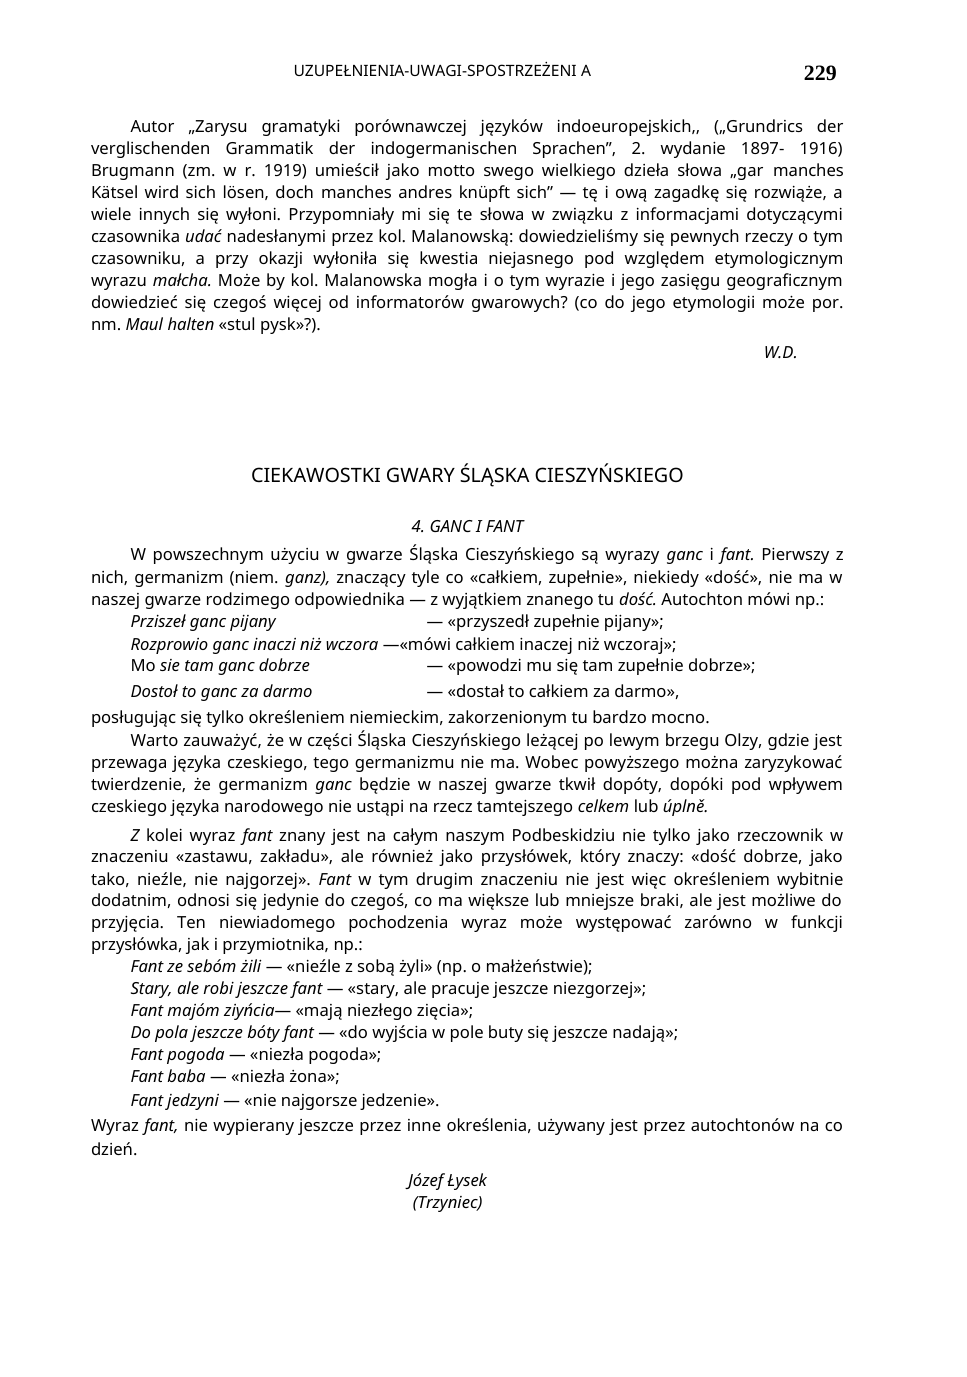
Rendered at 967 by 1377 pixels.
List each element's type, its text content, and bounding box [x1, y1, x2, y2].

text Fant ze sebóm żili — «nieźle z sobą żyli» (np. o małżeństwie); [91, 955, 844, 977]
text posługując się tylko określeniem niemieckim, zakorzenionym tu bardzo mocno. [91, 703, 844, 729]
text W powszechnym użyciu w gwarze Śląska Cieszyńskiego są wyrazy ganc i fant. Pierwszy z nich, germanizm (niem. ganz), znaczący tyle co «całkiem, zupełnie», niekiedy «dość», nie ma w naszej gwarze rodzimego odpowiednika — z wyjątkiem znanego tu dość. Autochton mówi np.: [91, 543, 844, 610]
text Fant baba — «niezła żona»; [91, 1065, 844, 1087]
text CIEKAWOSTKI GWARY ŚLĄSKA CIESZYŃSKIEGO [91, 443, 844, 493]
text Fant pogoda — «niezła pogoda»; [91, 1043, 844, 1065]
text 4. GANC I FANT [91, 493, 844, 543]
text Rozprowio ganc inaczi niż wczora —«mówi całkiem inaczej niż wczoraj»; [91, 632, 844, 654]
text Prziszeł ganc pijany — «przyszedł zupełnie pijany»; [91, 610, 844, 632]
text Warto zauważyć, że w części Śląska Cieszyńskiego leżącej po lewym brzegu Olzy, gdzie jest przewaga języka czeskiego, tego germanizmu nie ma. Wobec powyższego można zaryzykować twierdzenie, że germanizm ganc będzie w naszej gwarze tkwił dopóty, dopóki pod wpływem czeskiego języka narodowego nie ustąpi na rzecz tamtejszego celkem lub úplně. [91, 729, 844, 817]
text Mo sie tam ganc dobrze — «powodzi mu się tam zupełnie dobrze»; [91, 654, 844, 676]
text Fant majóm ziyńcia— «mają niezłego zięcia»; [91, 999, 844, 1021]
text Stary, ale robi jeszcze fant — «stary, ale pracuje jeszcze niezgorzej»; [91, 977, 844, 999]
text Józef Łysek (Trzyniec) [91, 1169, 804, 1213]
text Autor „Zarysu gramatyki porównawczej języków indoeuropejskich,, („Grundrics der verglischenden Grammatik der indogermanischen Sprachen”, 2. wydanie 1897- 1916) Brugmann (zm. w r. 1919) umieścił jako motto swego wielkiego dzieła słowa „gar manches Kätsel wird sich lösen, doch manches andres knüpft sich” — tę i ową zagadkę się rozwiąże, a wiele innych się wyłoni. Przypomniały mi się te słowa w związku z informacjami dotyczącymi czasownika udać nadesłanymi przez kol. Malanowską: dowiedzieliśmy się pewnych rzeczy o tym czasowniku, a przy okazji wyłoniła się kwestia niejasnego pod względem etymologicznym wyrazu małcha. Może by kol. Malanowska mogła i o tym wyrazie i jego zasięgu geograficznym dowiedzieć się czegoś więcej od informatorów gwarowych? (co do jego etymologii może por. nm. Maul halten «stul pysk»?). [91, 115, 844, 335]
text W.D. [764, 346, 844, 362]
text Z kolei wyraz fant znany jest na całym naszym Podbeskidziu nie tylko jako rzeczownik w znaczeniu «zastawu, zakładu», ale również jako przysłówek, który znaczy: «dość dobrze, jako tako, nieźle, nie najgorzej». Fant w tym drugim znaczeniu nie jest więc określeniem wybitnie dodatnim, odnosi się jedynie do czegoś, co ma większe lub mniejsze braki, ale jest możliwe do przyjęcia. Ten niewiadomego pochodzenia wyraz może występować zarówno w funkcji przysłówka, jak i przymiotnika, np.: [91, 823, 844, 955]
text Wyraz fant, nie wypierany jeszcze przez inne określenia, używany jest przez autochtonów na co dzień. [91, 1112, 844, 1161]
text Do pola jeszcze bóty fant — «do wyjścia w pole buty się jeszcze nadają»; [91, 1021, 844, 1043]
text 229 [804, 63, 837, 85]
text UZUPEŁNIENIA-UWAGI-SPOSTRZEŻENI A [293, 63, 591, 79]
text Fant jedzyni — «nie najgorsze jedzenie». [91, 1087, 844, 1112]
text Dostoł to ganc za darmo — «dostał to całkiem za darmo», [91, 676, 844, 703]
